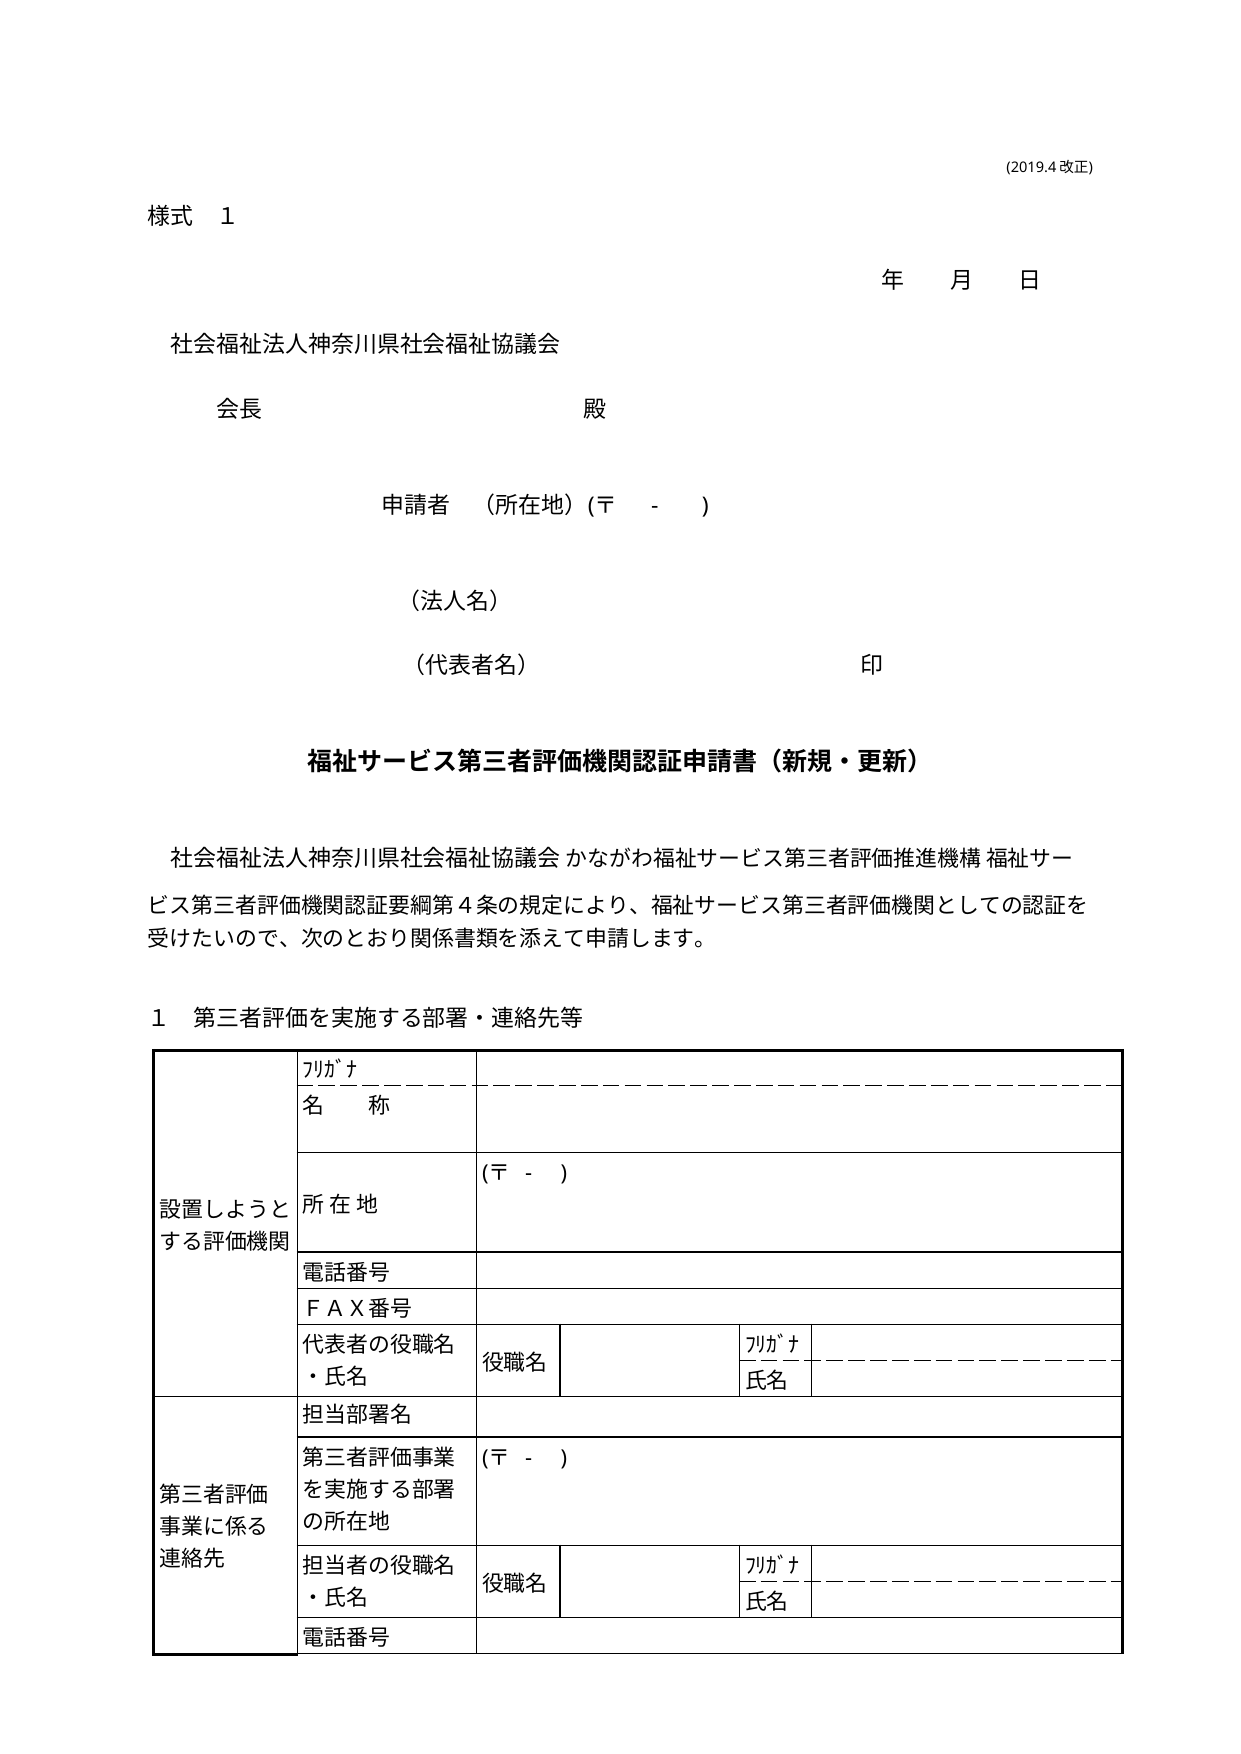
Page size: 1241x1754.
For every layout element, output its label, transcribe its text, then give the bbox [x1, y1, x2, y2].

table_cell 名 称 [298, 1085, 476, 1152]
table_cell [561, 1325, 739, 1396]
table_cell [477, 1253, 1121, 1287]
table_cell [477, 1397, 1121, 1436]
text 様式 １ [148, 182, 1092, 247]
table_header 設置しようとする評価機関 [155, 1052, 297, 1396]
table_cell [477, 1289, 1121, 1323]
table_cell [812, 1360, 1121, 1396]
table_cell 代表者の役職名 ・氏名 [298, 1325, 476, 1396]
text 年 月 日 [148, 247, 1092, 311]
table_cell 担当者の役職名 ・氏名 [298, 1546, 476, 1617]
table_cell 役職名 [477, 1546, 559, 1617]
table_cell [477, 1085, 1121, 1152]
table_cell ＦＡＸ番号 [298, 1289, 476, 1323]
table_cell (〒 - ) [477, 1438, 1121, 1544]
text 福祉サービス第三者評価機関認証申請書（新規・更新） [148, 728, 1092, 792]
table_cell 氏名 [740, 1360, 811, 1396]
text １ 第三者評価を実施する部署・連絡先等 [148, 984, 1092, 1049]
table_cell 第三者評価事業を実施する部署の所在地 [298, 1438, 476, 1544]
text 社会福祉法人神奈川県社会福祉協議会 [148, 311, 1092, 375]
table_cell [812, 1581, 1121, 1617]
text (2019.4改正) [148, 150, 1092, 182]
text （代表者名） 印 [148, 632, 1092, 696]
table_cell [477, 1618, 1121, 1653]
text 申請者 （所在地）(〒 - ) [148, 471, 1092, 535]
table_cell 役職名 [477, 1325, 559, 1396]
table_cell (〒 - ) [477, 1153, 1121, 1251]
text 社会福祉法人神奈川県社会福祉協議会 かながわ福祉サービス第三者評価推進機構 福祉サービス第三者評価機関認証要綱第４条の規定により、福祉サービス第三者評価機関としての認証を受けたいので、次のとおり関係書類を添えて申請します。 [148, 824, 1092, 952]
table_cell 電話番号 [298, 1618, 476, 1653]
text 会長 殿 [148, 375, 1092, 439]
table_cell 電話番号 [298, 1253, 476, 1287]
table_cell [812, 1325, 1121, 1359]
table_header [477, 1052, 1121, 1085]
table_cell [561, 1546, 739, 1617]
table_cell ﾌﾘｶﾞﾅ [740, 1325, 811, 1359]
table_cell 氏名 [740, 1581, 811, 1617]
table_cell 第三者評価 事業に係る 連絡先 [155, 1397, 297, 1653]
table_cell [812, 1546, 1121, 1581]
text （法人名） [148, 567, 1092, 632]
table_cell 担当部署名 [298, 1397, 476, 1436]
table_header ﾌﾘｶﾞﾅ [298, 1052, 476, 1085]
table_cell ﾌﾘｶﾞﾅ [740, 1546, 811, 1581]
table_cell 所 在 地 [298, 1153, 476, 1251]
